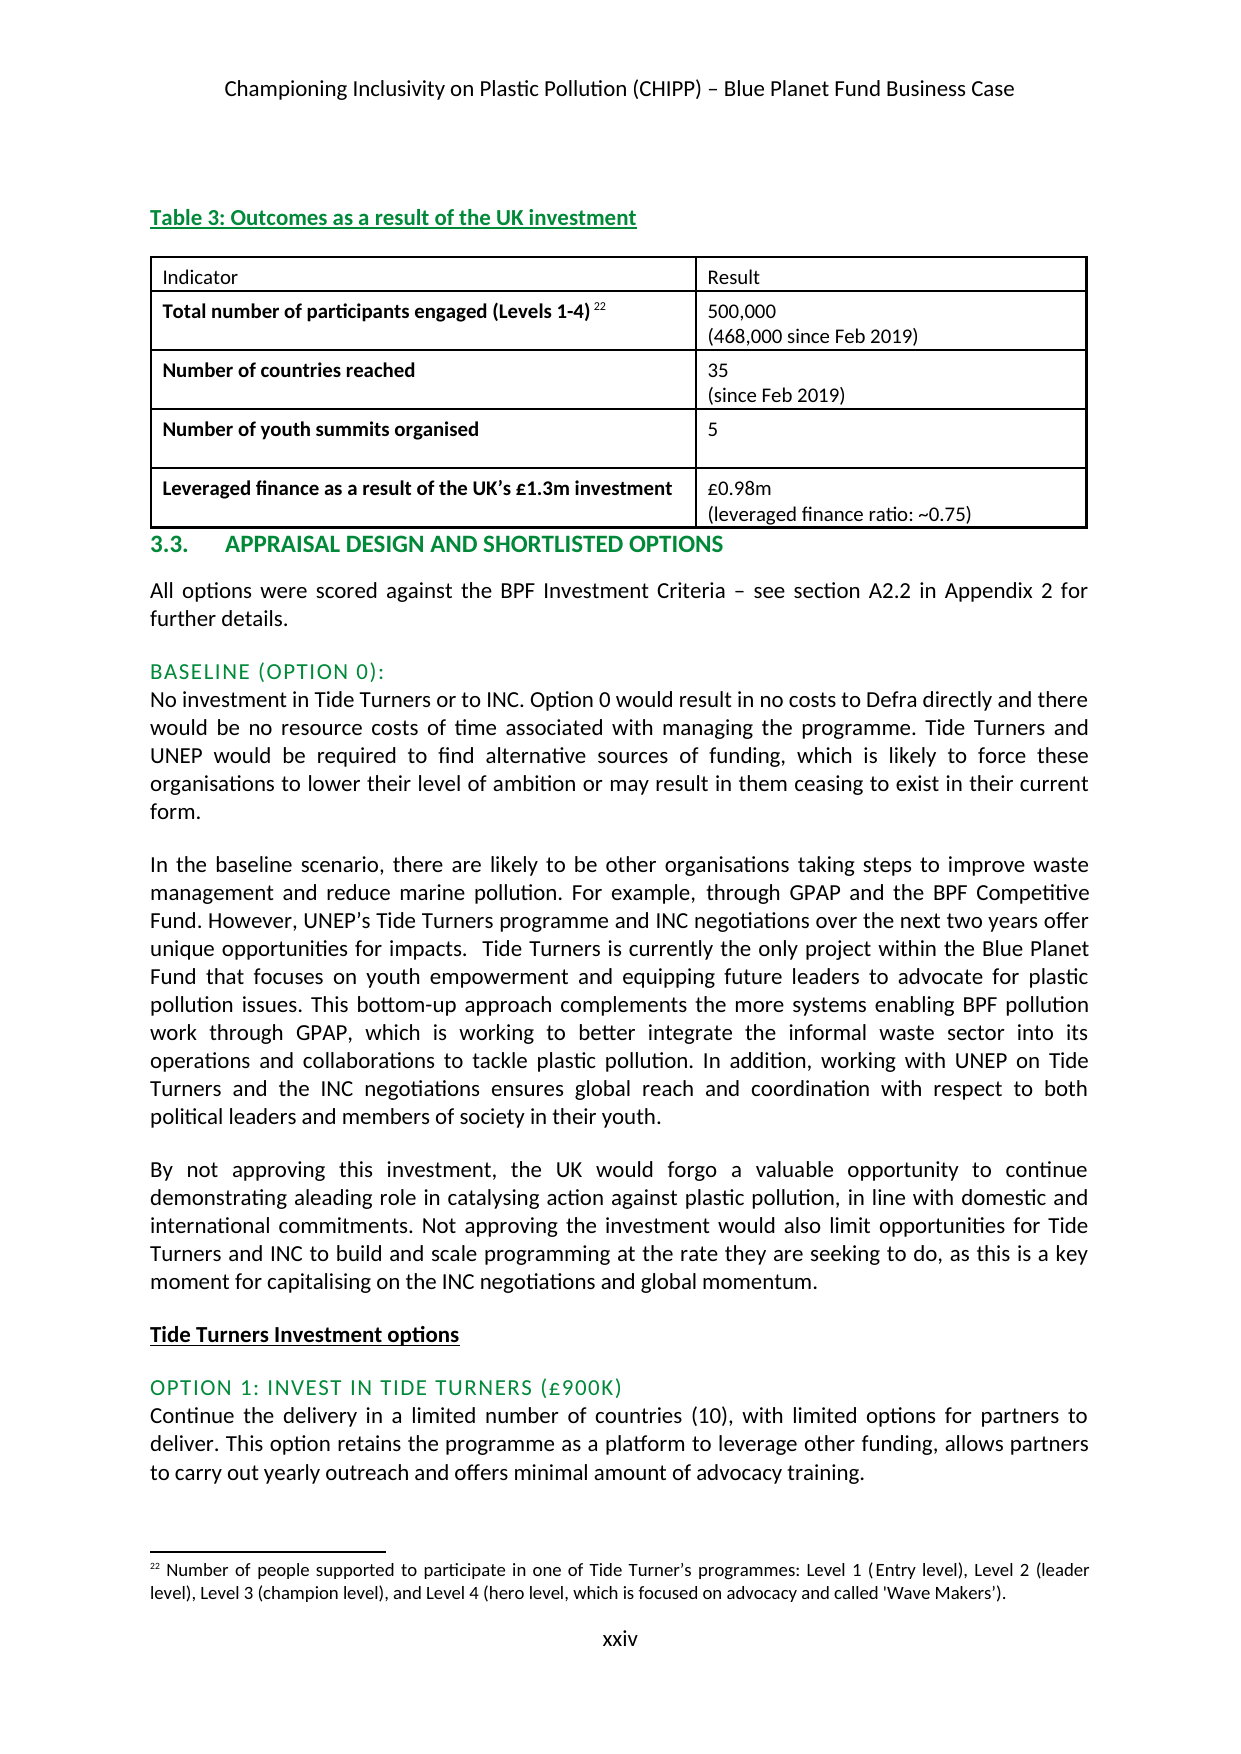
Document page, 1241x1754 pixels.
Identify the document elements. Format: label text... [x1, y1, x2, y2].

subtitle Appraisal design and shortlisted options [150, 528, 1090, 559]
table_cell Leveraged finance as a result of the UK’s £1.3m investment [152, 469, 695, 526]
text No investment in Tide Turners or to INC. Option 0 would result in no costs to Defra directly and there would be no resource costs of time associated with managing the programme. Tide Turners and UNEP would be required to find alternative sources of funding, which is likely to force these organisations to lower their level of ambition or may result in them ceasing to exist in their current form. [150, 685, 1090, 825]
subtitle Option 1: Invest in tide Turners (£900K) [150, 1373, 1090, 1402]
table_header Indicator [152, 258, 695, 290]
text Tide Turners Investment options [150, 1321, 1090, 1348]
text Continue the delivery in a limited number of countries (10), with limited options for partners to deliver. This option retains the programme as a platform to leverage other funding, allows partners to carry out yearly outreach and offers minimal amount of advocacy training. [150, 1429, 1090, 1486]
table_header Result [697, 258, 1085, 290]
table_cell 5 [697, 410, 1085, 467]
table_cell 500,000 (468,000 since Feb 2019) [697, 292, 1085, 349]
table_cell Number of youth summits organised [152, 410, 695, 467]
text Table 3: Outcomes as a result of the UK investment [150, 203, 1090, 231]
table_cell £0.98m (leveraged finance ratio: ~0.75) [697, 469, 1085, 526]
text By not approving this investment, the UK would forgo a valuable opportunity to continue demonstrating aleading role in catalysing action against plastic pollution, in line with domestic and international commitments. Not approving the investment would also limit opportunities for Tide Turners and INC to build and scale programming at the rate they are seeking to do, as this is a key moment for capitalising on the INC negotiations and global momentum. [150, 1155, 1090, 1296]
text In the baseline scenario, there are likely to be other organisations taking steps to improve waste management and reduce marine pollution. For example, through GPAP and the BPF Competitive Fund. However, UNEP’s Tide Turners programme and INC negotiations over the next two years offer unique opportunities for impacts. Tide Turners is currently the only project within the Blue Planet Fund that focuses on youth empowerment and equipping future leaders to advocate for plastic pollution issues. This bottom-up approach complements the more systems enabling BPF pollution work through GPAP, which is working to better integrate the informal waste sector into its operations and collaborations to tackle plastic pollution. In addition, working with UNEP on Tide Turners and the INC negotiations ensures global reach and coordination with respect to both political leaders and members of society in their youth. [150, 850, 1090, 962]
table_cell Number of countries reached [152, 351, 695, 408]
table_cell Total number of participants engaged (Levels 1-4) [152, 292, 695, 349]
subtitle Baseline (Option 0): [150, 657, 1090, 685]
table_cell 35 (since Feb 2019) [697, 351, 1085, 408]
text All options were scored against the BPF Investment Criteria – see section A2.2 in Appendix 2 for further details. [150, 576, 1090, 632]
